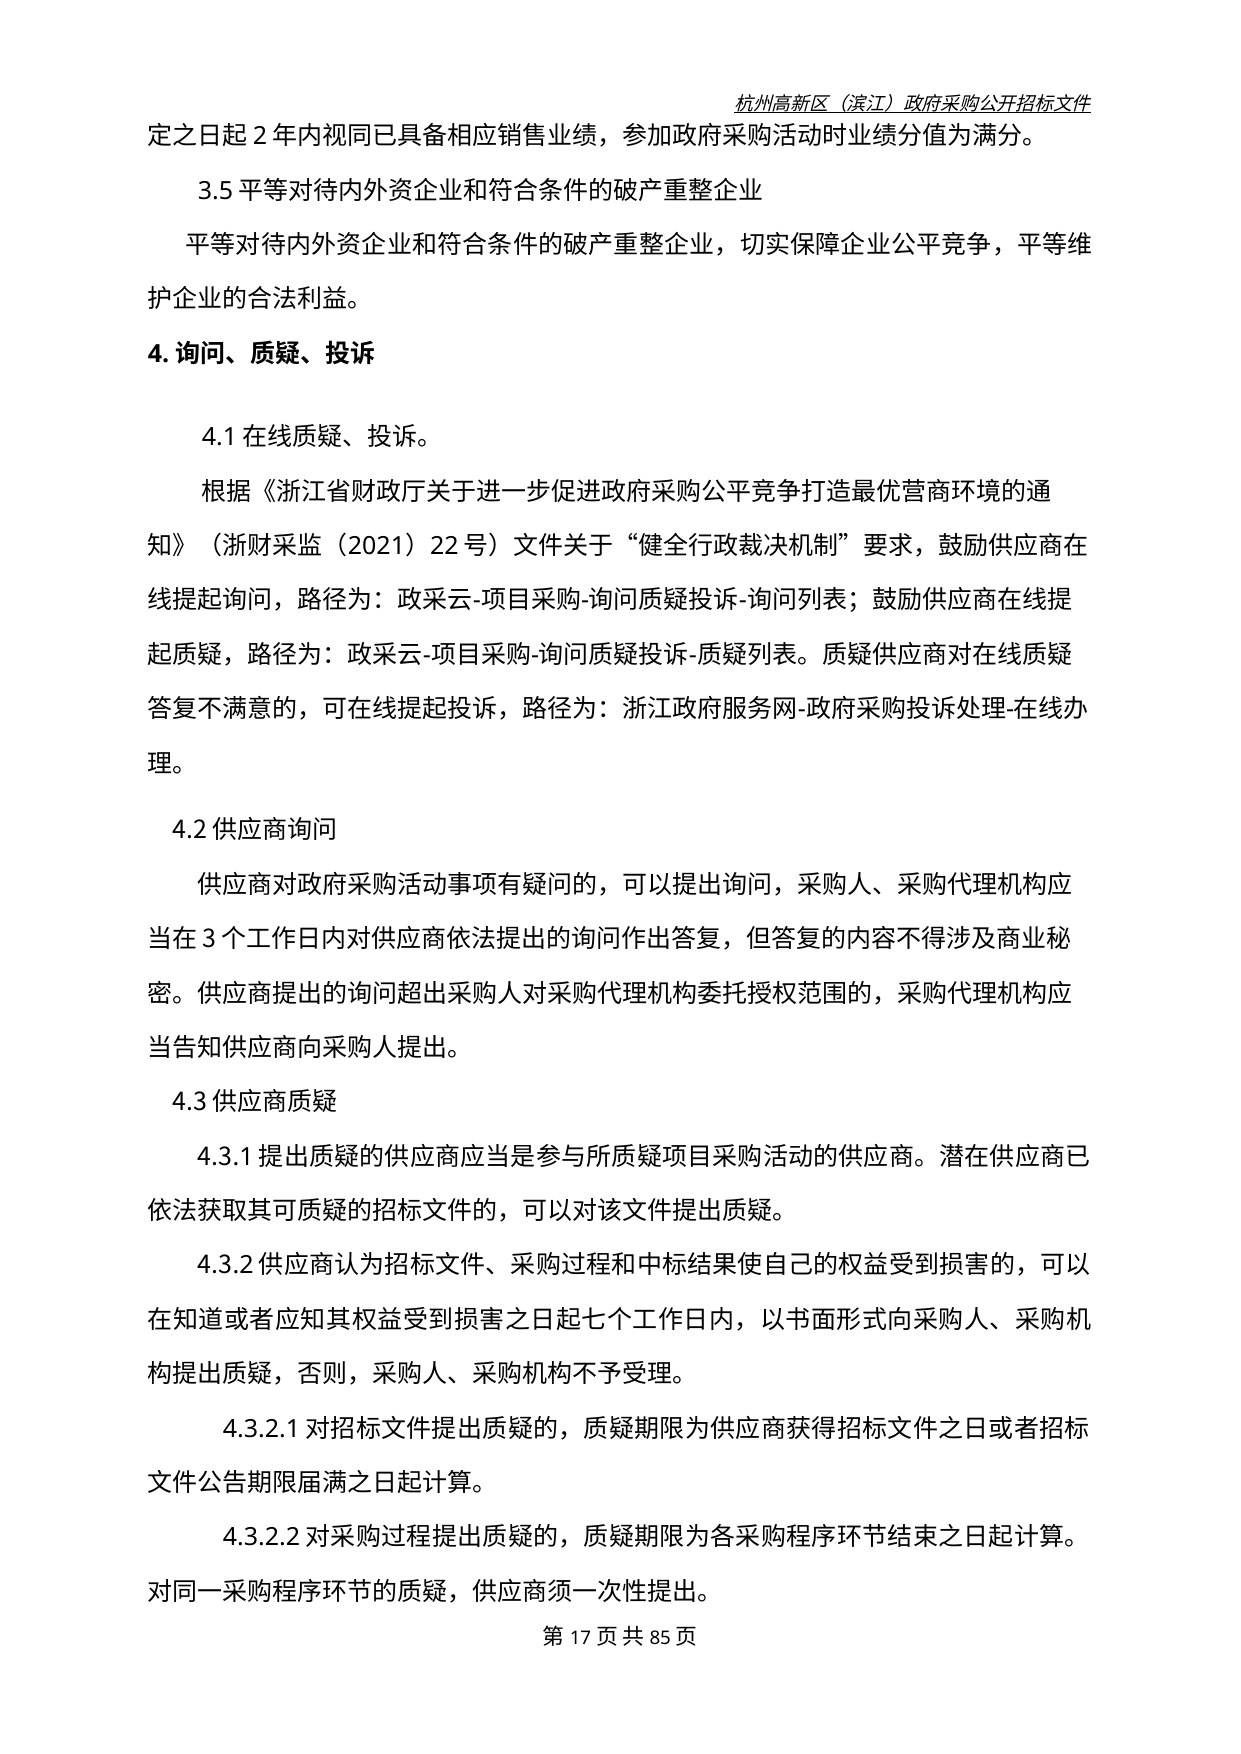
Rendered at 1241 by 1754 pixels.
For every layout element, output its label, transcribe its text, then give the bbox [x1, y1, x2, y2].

text 3.5平等对待内外资企业和符合条件的破产重整企业 [148, 170, 1092, 206]
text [148, 116, 1092, 152]
text 4.2供应商询问 [148, 810, 1092, 846]
text 供应商对政府采购活动事项有疑问的，可以提出询问，采购人、采购代理机构应当在3个工作日内对供应商依法提出的询问作出答复，但答复的内容不得涉及商业秘密。供应商提出的询问超出采购人对采购代理机构委托授权范围的，采购代理机构应当告知供应商向采购人提出。 [148, 864, 1092, 1064]
text 4. 询问、质疑、投诉 [148, 333, 1092, 369]
text 根据《浙江省财政厅关于进一步促进政府采购公平竞争打造最优营商环境的通知》（浙财采监（2021）22号）文件关于“健全行政裁决机制”要求，鼓励供应商在线提起询问，路径为：政采云-项目采购-询问质疑投诉-询问列表；鼓励供应商在线提起质疑，路径为：政采云-项目采购-询问质疑投诉-质疑列表。质疑供应商对在线质疑答复不满意的，可在线提起投诉，路径为：浙江政府服务网-政府采购投诉处理-在线办理。 [148, 471, 1092, 779]
text 4.3.2.2对采购过程提出质疑的，质疑期限为各采购程序环节结束之日起计算。对同一采购程序环节的质疑，供应商须一次性提出。 [148, 1517, 1092, 1607]
text 4.3供应商质疑 [148, 1082, 1092, 1118]
text 平等对待内外资企业和符合条件的破产重整企业，切实保障企业公平竞争，平等维护企业的合法利益。 [148, 224, 1092, 315]
text 4.1在线质疑、投诉。 [148, 417, 1092, 453]
text 4.3.2.1对招标文件提出质疑的，质疑期限为供应商获得招标文件之日或者招标文件公告期限届满之日起计算。 [148, 1408, 1092, 1499]
text 4.3.1提出质疑的供应商应当是参与所质疑项目采购活动的供应商。潜在供应商已依法获取其可质疑的招标文件的，可以对该文件提出质疑。 [148, 1136, 1092, 1227]
text 4.3.2供应商认为招标文件、采购过程和中标结果使自己的权益受到损害的，可以在知道或者应知其权益受到损害之日起七个工作日内，以书面形式向采购人、采购机构提出质疑，否则，采购人、采购机构不予受理。 [148, 1245, 1092, 1390]
